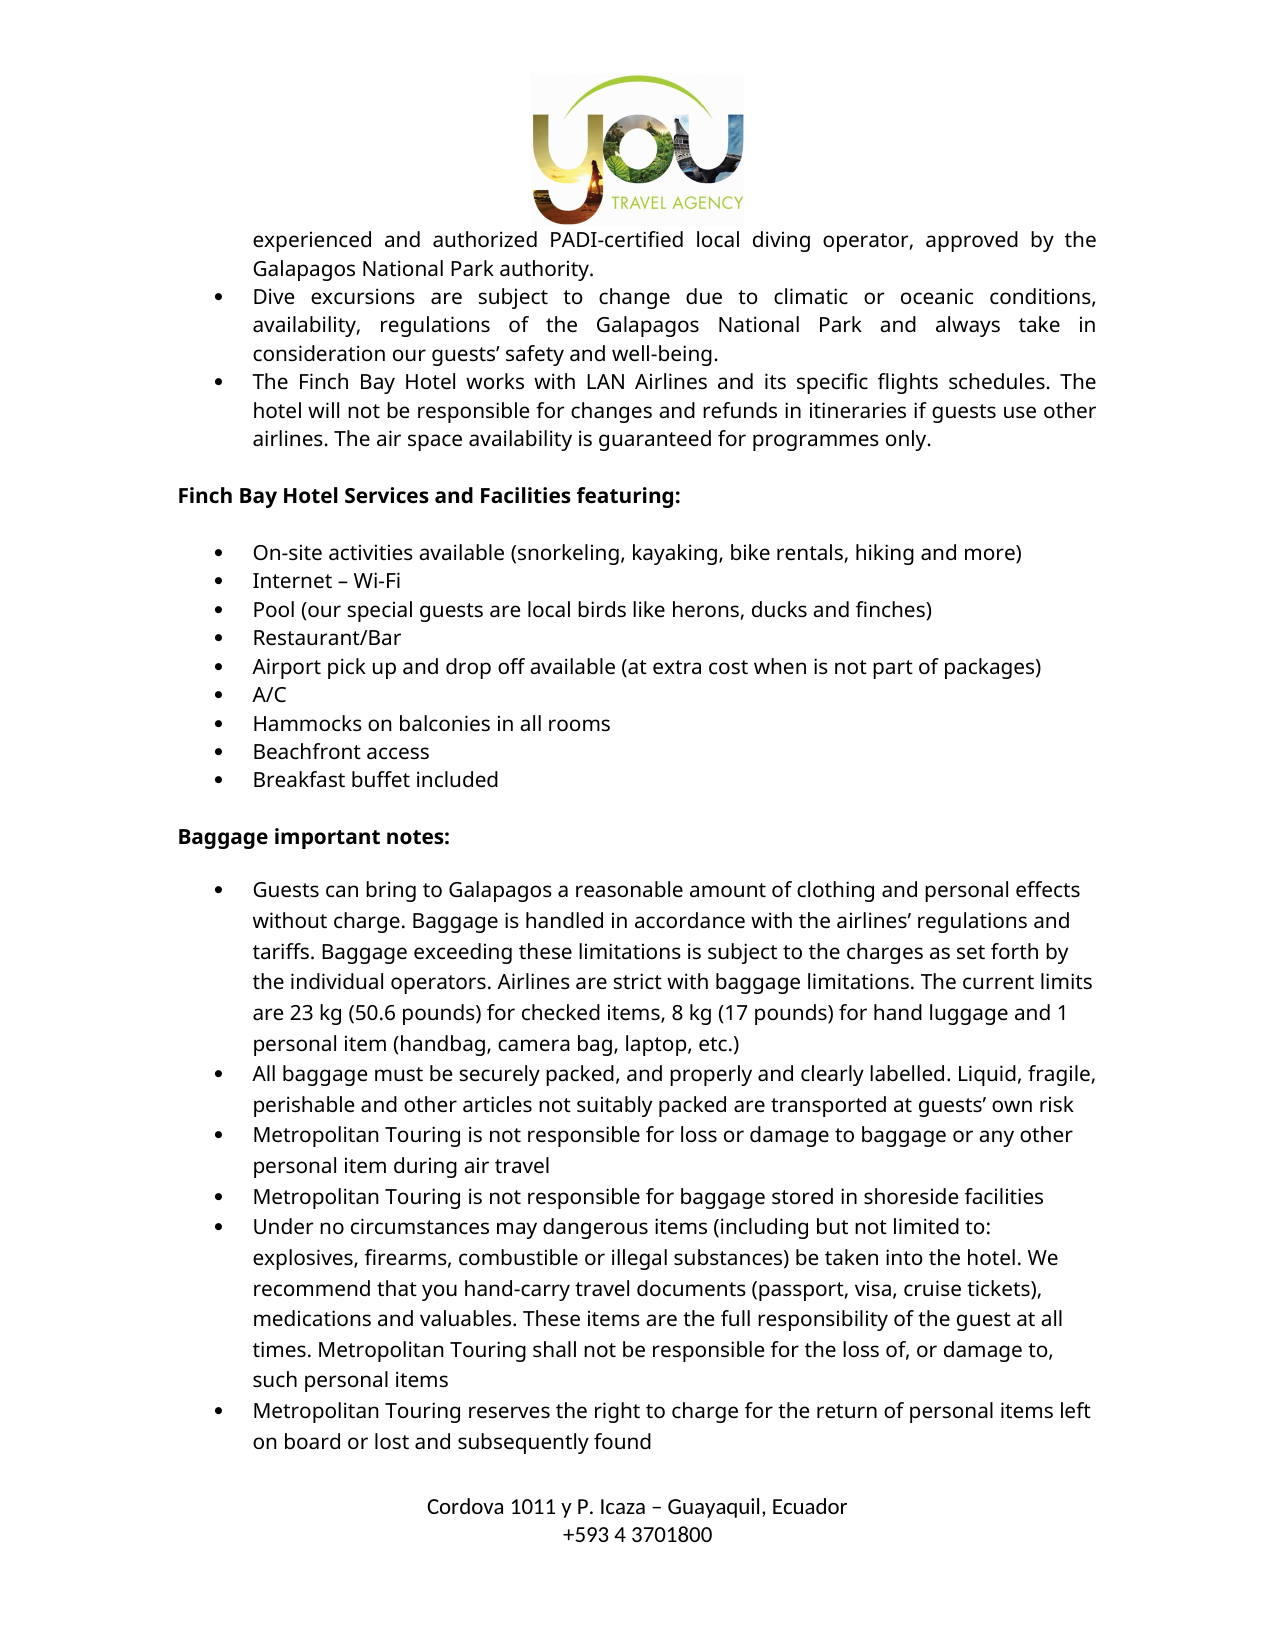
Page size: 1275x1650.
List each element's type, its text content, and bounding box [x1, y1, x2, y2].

list Restaurant/Bar [215, 623, 1098, 652]
list A/C [215, 680, 1098, 709]
list Metropolitan Touring is not responsible for baggage stored in shoreside facilities [215, 1182, 1098, 1210]
list Hammocks on balconies in all rooms [215, 709, 1098, 737]
list Metropolitan Touring reserves the right to charge for the return of personal items left on board or lost and subsequently found [215, 1396, 1098, 1455]
list Airport pick up and drop off available (at extra cost when is not part of packages) [215, 652, 1098, 680]
list Pool (our special guests are local birds like herons, ducks and finches) [215, 595, 1098, 623]
picture [530, 73, 745, 226]
text Finch Bay Hotel Services and Facilities featuring: [177, 481, 1098, 510]
list Breakfast buffet included [215, 766, 1098, 794]
list Guests can bring to Galapagos a reasonable amount of clothing and personal effects without charge. Baggage is handled in accordance with the airlines’ regulations and tariffs. Baggage exceeding these limitations is subject to the charges as set forth by the individual operators. Airlines are strict with baggage limitations. The current limits are 23 kg (50.6 pounds) for checked items, 8 kg (17 pounds) for hand luggage and 1 personal item (handbag, camera bag, laptop, etc.) [215, 876, 1098, 1057]
list Beachfront access [215, 737, 1098, 766]
text Baggage important notes: [177, 822, 1098, 851]
list Metropolitan Touring is not responsible for loss or damage to baggage or any other personal item during air travel [215, 1121, 1098, 1179]
list Under no circumstances may dangerous items (including but not limited to: explosives, firearms, combustible or illegal substances) be taken into the hotel. We recommend that you hand-carry travel documents (passport, visa, cruise tickets), medications and valuables. These items are the full responsibility of the guest at all times. Metropolitan Touring shall not be responsible for the loss of, or damage to, such personal items [215, 1212, 1098, 1394]
list All baggage must be securely packed, and properly and clearly labelled. Liquid, fragile, perishable and other articles not suitably packed are transported at guests’ own risk [215, 1059, 1098, 1118]
list The Finch Bay Hotel works with LAN Airlines and its specific flights schedules. The hotel will not be responsible for changes and refunds in itineraries if guests use other airlines. The air space availability is guaranteed for programmes only. [215, 367, 1098, 453]
list On-site activities available (snorkeling, kayaking, bike rentals, hiking and more) [215, 538, 1098, 567]
list Internet – Wi-Fi [215, 567, 1098, 595]
list Dive excursions are subject to change due to climatic or oceanic conditions, availability, regulations of the Galapagos National Park and always take in consideration our guests’ safety and well-being. [215, 282, 1098, 367]
